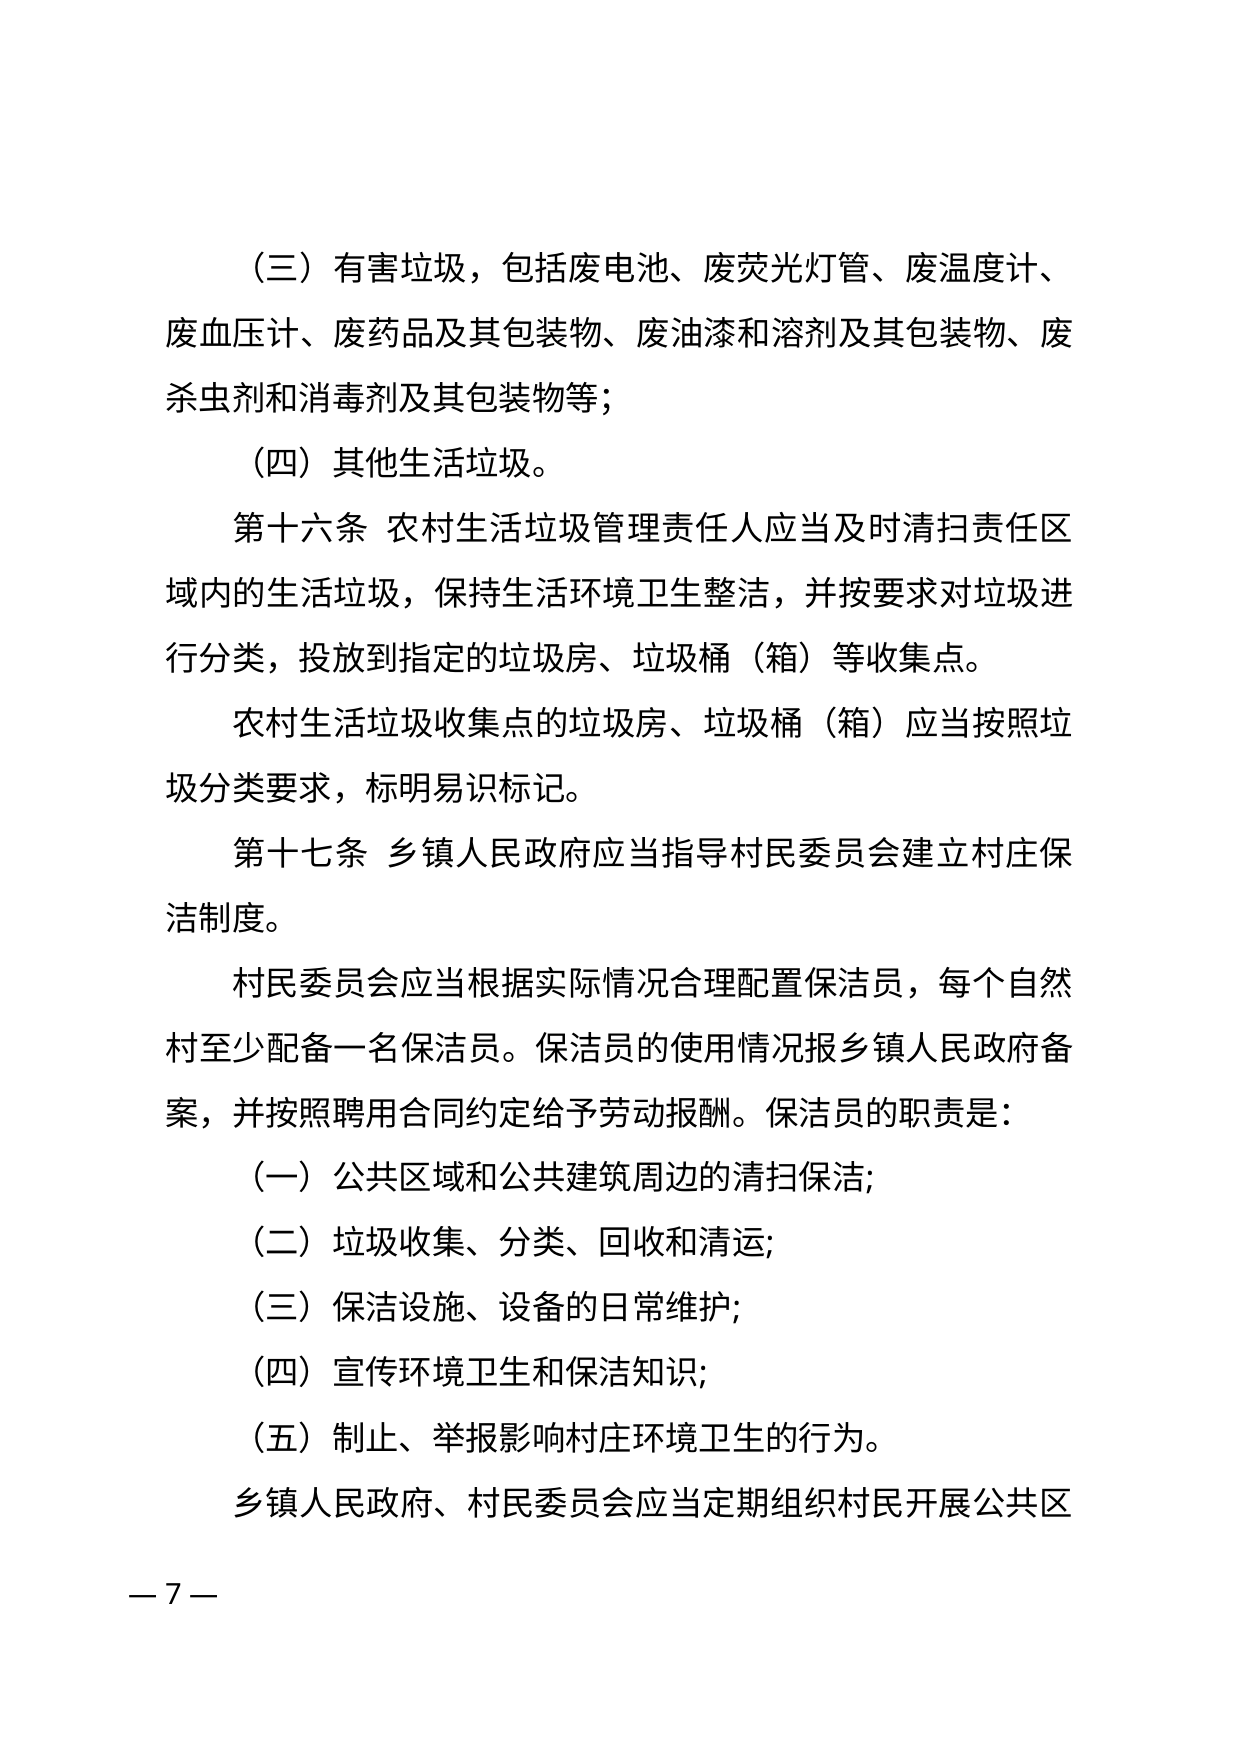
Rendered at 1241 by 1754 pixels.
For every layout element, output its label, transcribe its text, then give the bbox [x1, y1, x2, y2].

list 制止、举报影响村庄环境卫生的行为。 [165, 1403, 1075, 1468]
text 村民委员会应当根据实际情况合理配置保洁员，每个自然村至少配备一名保洁员。保洁员的使用情况报乡镇人民政府备案，并按照聘用合同约定给予劳动报酬。保洁员的职责是： [165, 948, 1075, 1143]
text 第十七条 乡镇人民政府应当指导村民委员会建立村庄保洁制度。 [165, 818, 1075, 948]
text （三）有害垃圾，包括废电池、废荧光灯管、废温度计、废血压计、废药品及其包装物、废油漆和溶剂及其包装物、废杀虫剂和消毒剂及其包装物等； [165, 233, 1075, 428]
text （四）其他生活垃圾。 [165, 428, 1075, 493]
list 宣传环境卫生和保洁知识; [165, 1338, 1075, 1403]
list 垃圾收集、分类、回收和清运; [165, 1208, 1075, 1273]
list 公共区域和公共建筑周边的清扫保洁; [165, 1143, 1075, 1208]
list 保洁设施、设备的日常维护; [165, 1273, 1075, 1338]
text 农村生活垃圾收集点的垃圾房、垃圾桶（箱）应当按照垃圾分类要求，标明易识标记。 [165, 688, 1075, 818]
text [165, 1468, 1075, 1533]
text 第十六条 农村生活垃圾管理责任人应当及时清扫责任区域内的生活垃圾，保持生活环境卫生整洁，并按要求对垃圾进行分类，投放到指定的垃圾房、垃圾桶（箱）等收集点。 [165, 493, 1075, 688]
